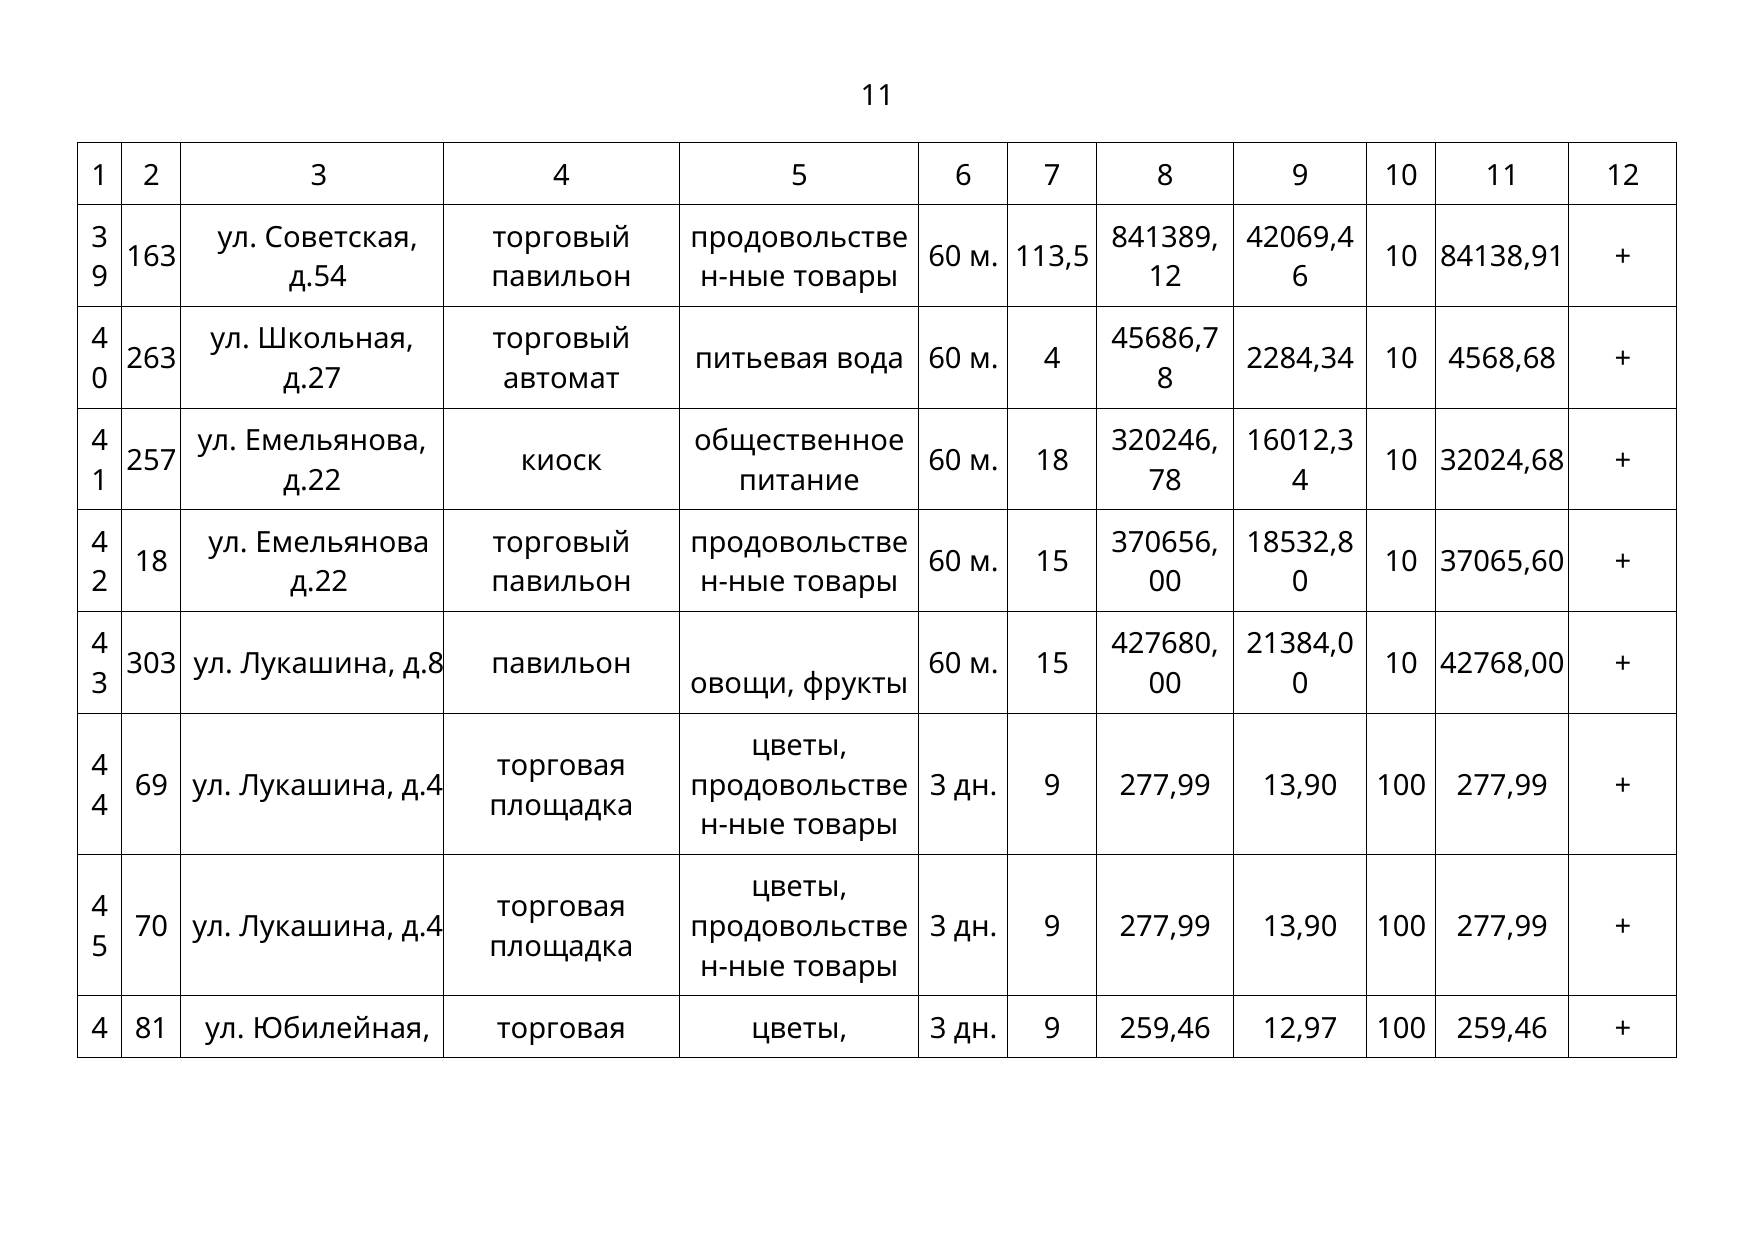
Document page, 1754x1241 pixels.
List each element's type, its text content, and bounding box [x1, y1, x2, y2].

table_cell 70 [122, 855, 180, 995]
table_cell 10 [1367, 409, 1435, 509]
table_cell 4 [444, 143, 679, 204]
table_cell 257 [122, 409, 180, 509]
table_cell цветы, продовольствен-ные товары [680, 855, 918, 995]
table_cell 69 [122, 714, 180, 854]
table_cell 42768,00 [1436, 612, 1568, 713]
table_cell 3 дн. [919, 855, 1007, 995]
table_cell торговый павильон [444, 205, 679, 306]
table_cell 427680,00 [1097, 612, 1233, 713]
table_cell 2 [122, 143, 180, 204]
table_cell 9 [1008, 714, 1096, 854]
table_cell 46 [78, 996, 121, 1057]
table_cell + [1569, 205, 1676, 306]
table_cell ул. Школьная, д.27 [181, 307, 443, 408]
table_cell 45 [78, 855, 121, 995]
table_cell + [1569, 996, 1676, 1057]
table_cell 12,97 [1234, 996, 1366, 1057]
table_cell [680, 996, 918, 1057]
table_cell 8 [1097, 143, 1233, 204]
table_cell 277,99 [1436, 855, 1568, 995]
table_cell 7 [1008, 143, 1096, 204]
table_cell 259,46 [1436, 996, 1568, 1057]
table_cell 3 дн. [919, 996, 1007, 1057]
table_cell 10 [1367, 143, 1435, 204]
table_cell 15 [1008, 510, 1096, 611]
table_cell 41 [78, 409, 121, 509]
table_cell 2284,34 [1234, 307, 1366, 408]
table_cell 45686,78 [1097, 307, 1233, 408]
table_cell 3 [181, 143, 443, 204]
table_cell 1 [78, 143, 121, 204]
table_cell 100 [1367, 714, 1435, 854]
table_cell ул. Лукашина, д.4 [181, 714, 443, 854]
table_cell 15 [1008, 612, 1096, 713]
table_cell ул. Емельянова, д.22 [181, 409, 443, 509]
table_cell 370656,00 [1097, 510, 1233, 611]
table_cell 18532,80 [1234, 510, 1366, 611]
table_cell 4568,68 [1436, 307, 1568, 408]
table_cell 42 [78, 510, 121, 611]
table_cell + [1569, 855, 1676, 995]
table_cell 60 м. [919, 409, 1007, 509]
table_cell 113,5 [1008, 205, 1096, 306]
table_cell киоск [444, 409, 679, 509]
table_cell 277,99 [1436, 714, 1568, 854]
table_cell торговая площадка [444, 855, 679, 995]
table_cell 3 дн. [919, 714, 1007, 854]
table_cell 39 [78, 205, 121, 306]
table_cell овощи, фрукты [680, 612, 918, 713]
table_cell питьевая вода [680, 307, 918, 408]
table_cell + [1569, 714, 1676, 854]
table_cell 5 [680, 143, 918, 204]
table_cell 9 [1008, 996, 1096, 1057]
table_cell ул. Советская, д.54 [181, 205, 443, 306]
table_cell 6 [919, 143, 1007, 204]
table_cell 263 [122, 307, 180, 408]
table_cell ул. Лукашина, д.8 [181, 612, 443, 713]
table_cell 4 [1008, 307, 1096, 408]
table_cell 44 [78, 714, 121, 854]
table_cell + [1569, 510, 1676, 611]
table_cell ул. Юбилейная, д.18 [181, 996, 443, 1057]
table_cell 163 [122, 205, 180, 306]
table_cell 43 [78, 612, 121, 713]
table_cell + [1569, 409, 1676, 509]
table_cell 42069,46 [1234, 205, 1366, 306]
table_cell 18 [1008, 409, 1096, 509]
table_cell торговый автомат [444, 307, 679, 408]
table_cell 32024,68 [1436, 409, 1568, 509]
table_cell продовольствен-ные товары [680, 205, 918, 306]
table_cell 21384,00 [1234, 612, 1366, 713]
table_cell общественное питание [680, 409, 918, 509]
table_cell 277,99 [1097, 714, 1233, 854]
table_cell + [1569, 307, 1676, 408]
table_cell 9 [1008, 855, 1096, 995]
table_cell 11 [1436, 143, 1568, 204]
table_cell 60 м. [919, 205, 1007, 306]
table_cell + [1569, 612, 1676, 713]
table_cell 259,46 [1097, 996, 1233, 1057]
table_cell 60 м. [919, 612, 1007, 713]
table_cell 9 [1234, 143, 1366, 204]
table_cell 37065,60 [1436, 510, 1568, 611]
table_cell 100 [1367, 855, 1435, 995]
table_cell 320246,78 [1097, 409, 1233, 509]
table_cell 841389,12 [1097, 205, 1233, 306]
table_cell 40 [78, 307, 121, 408]
table_cell 60 м. [919, 510, 1007, 611]
table_cell 10 [1367, 205, 1435, 306]
table_cell 16012,34 [1234, 409, 1366, 509]
table_cell торговая площадка [444, 996, 679, 1057]
table_cell торговый павильон [444, 510, 679, 611]
table_cell 81 [122, 996, 180, 1057]
table_cell ул. Емельянова д.22 [181, 510, 443, 611]
table_cell цветы, продовольствен-ные товары [680, 714, 918, 854]
table_cell 12 [1569, 143, 1676, 204]
table_cell торговая площадка [444, 714, 679, 854]
table_cell 10 [1367, 307, 1435, 408]
table_cell павильон [444, 612, 679, 713]
table_cell 18 [122, 510, 180, 611]
table_cell 13,90 [1234, 855, 1366, 995]
table_cell 10 [1367, 510, 1435, 611]
table_cell 13,90 [1234, 714, 1366, 854]
table_cell ул. Лукашина, д.4 [181, 855, 443, 995]
table_cell 100 [1367, 996, 1435, 1057]
table_cell 277,99 [1097, 855, 1233, 995]
table_cell 303 [122, 612, 180, 713]
table_cell 84138,91 [1436, 205, 1568, 306]
table_cell 60 м. [919, 307, 1007, 408]
table_cell продовольствен-ные товары [680, 510, 918, 611]
table_cell 10 [1367, 612, 1435, 713]
